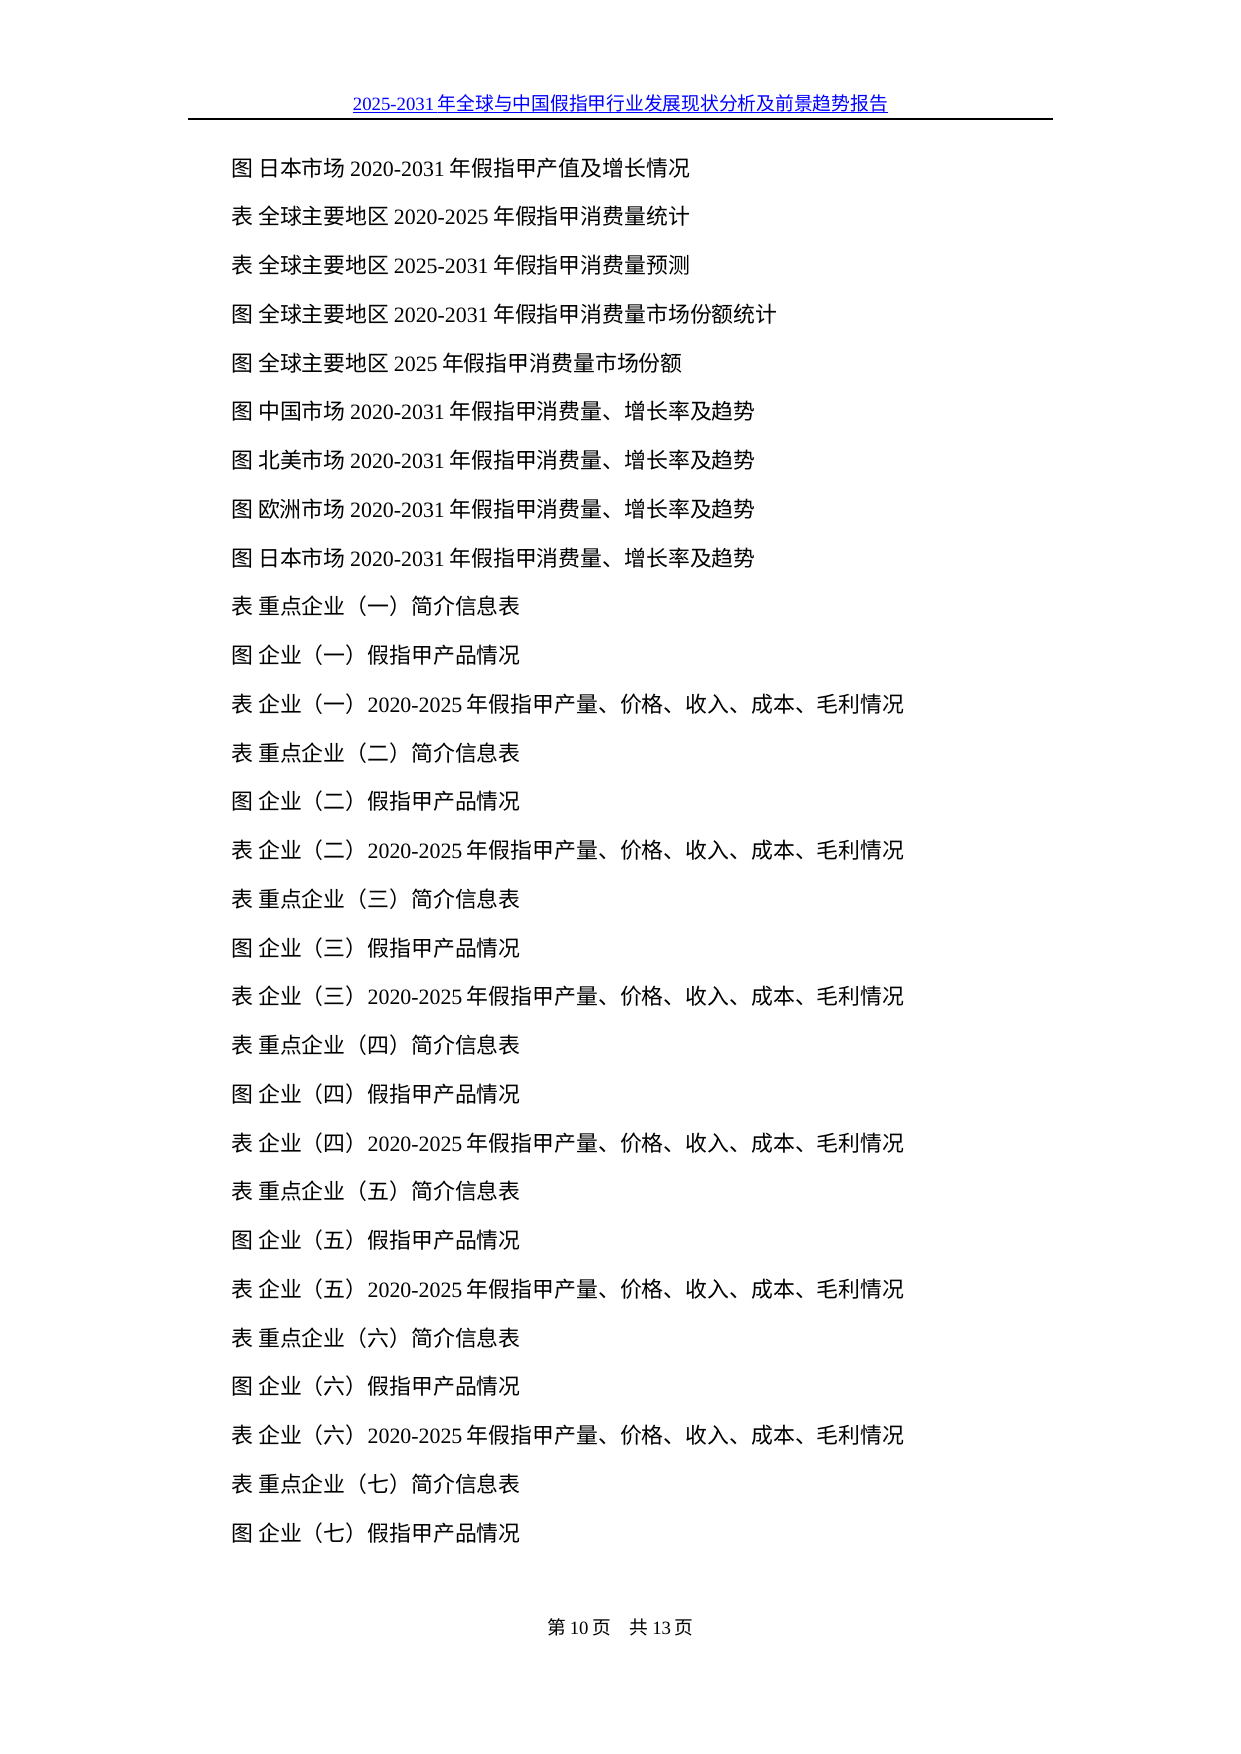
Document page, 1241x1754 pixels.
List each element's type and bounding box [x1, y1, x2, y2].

text [187, 150, 1053, 1548]
